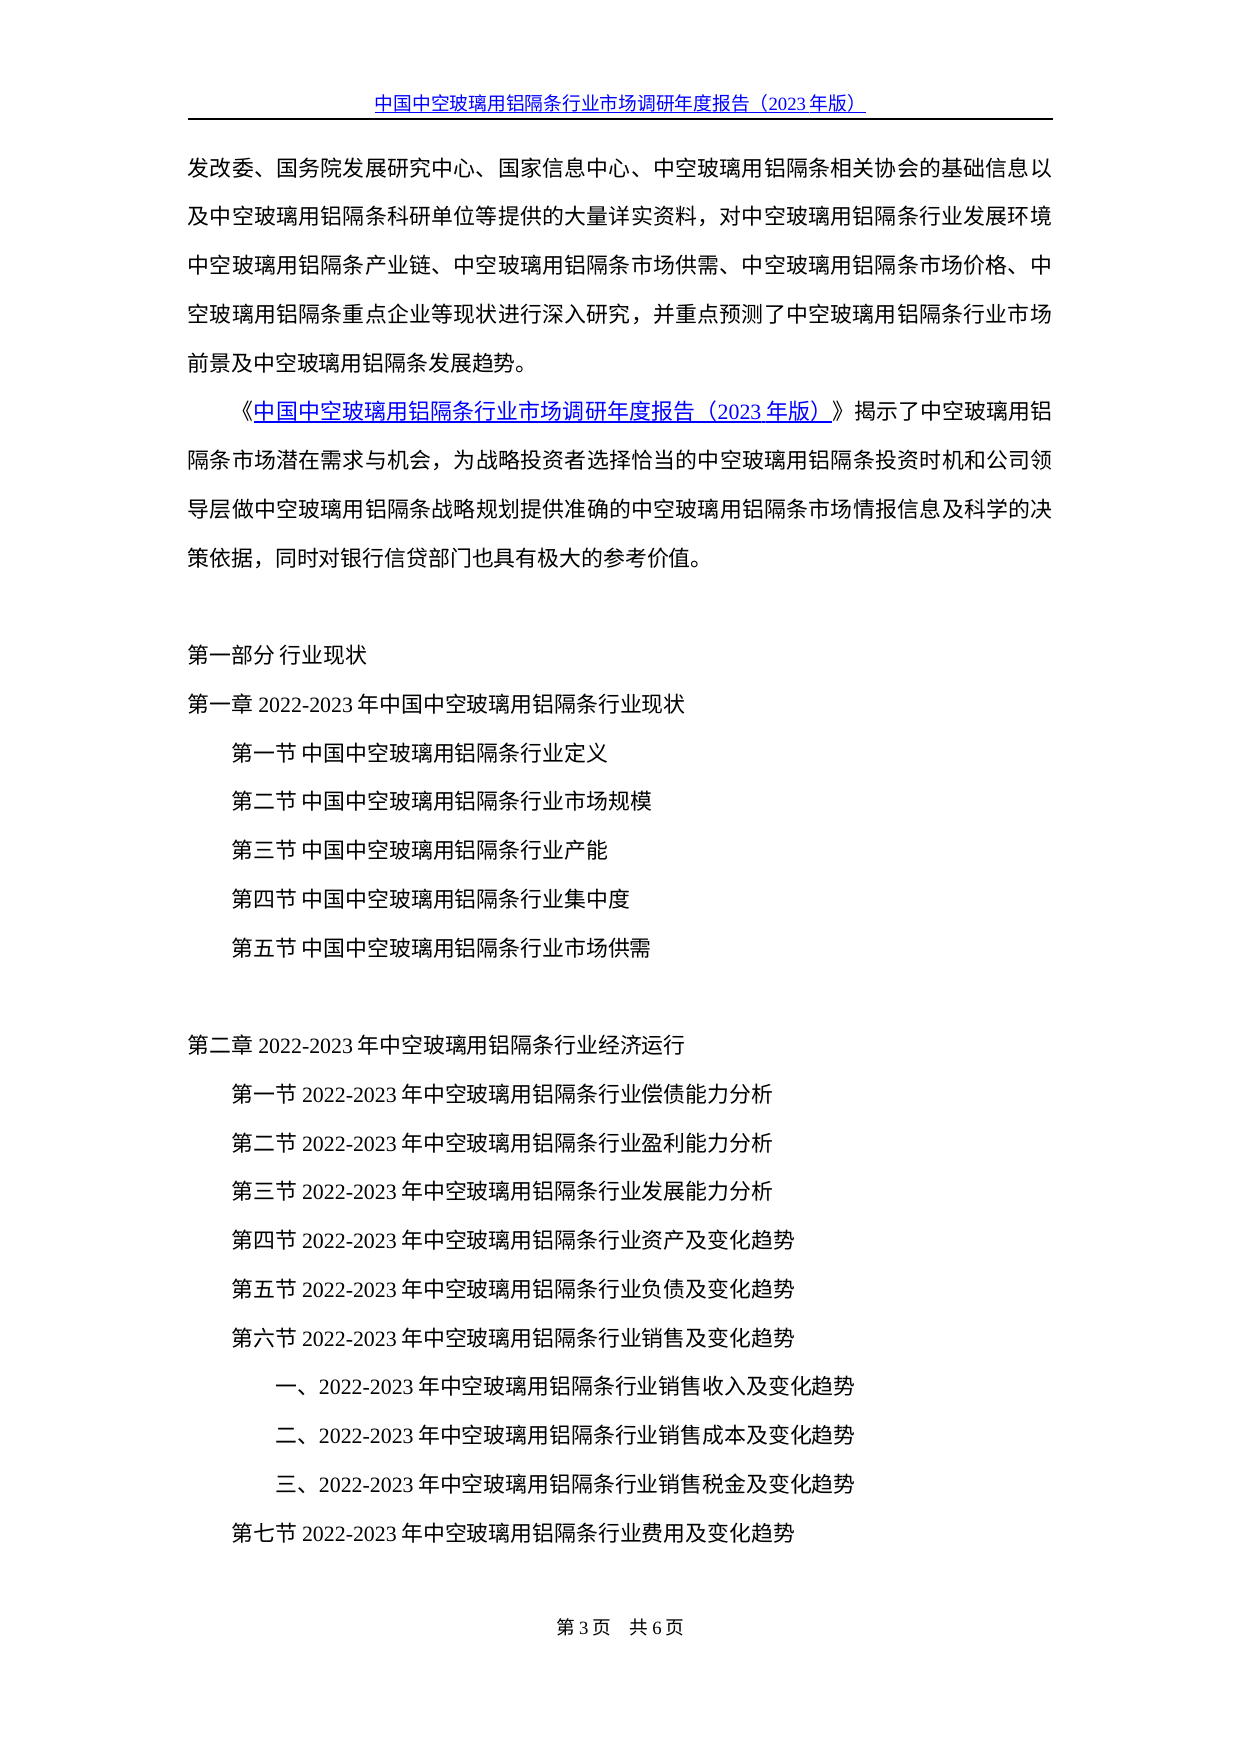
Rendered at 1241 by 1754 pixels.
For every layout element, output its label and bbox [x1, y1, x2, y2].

text [187, 150, 1053, 1548]
